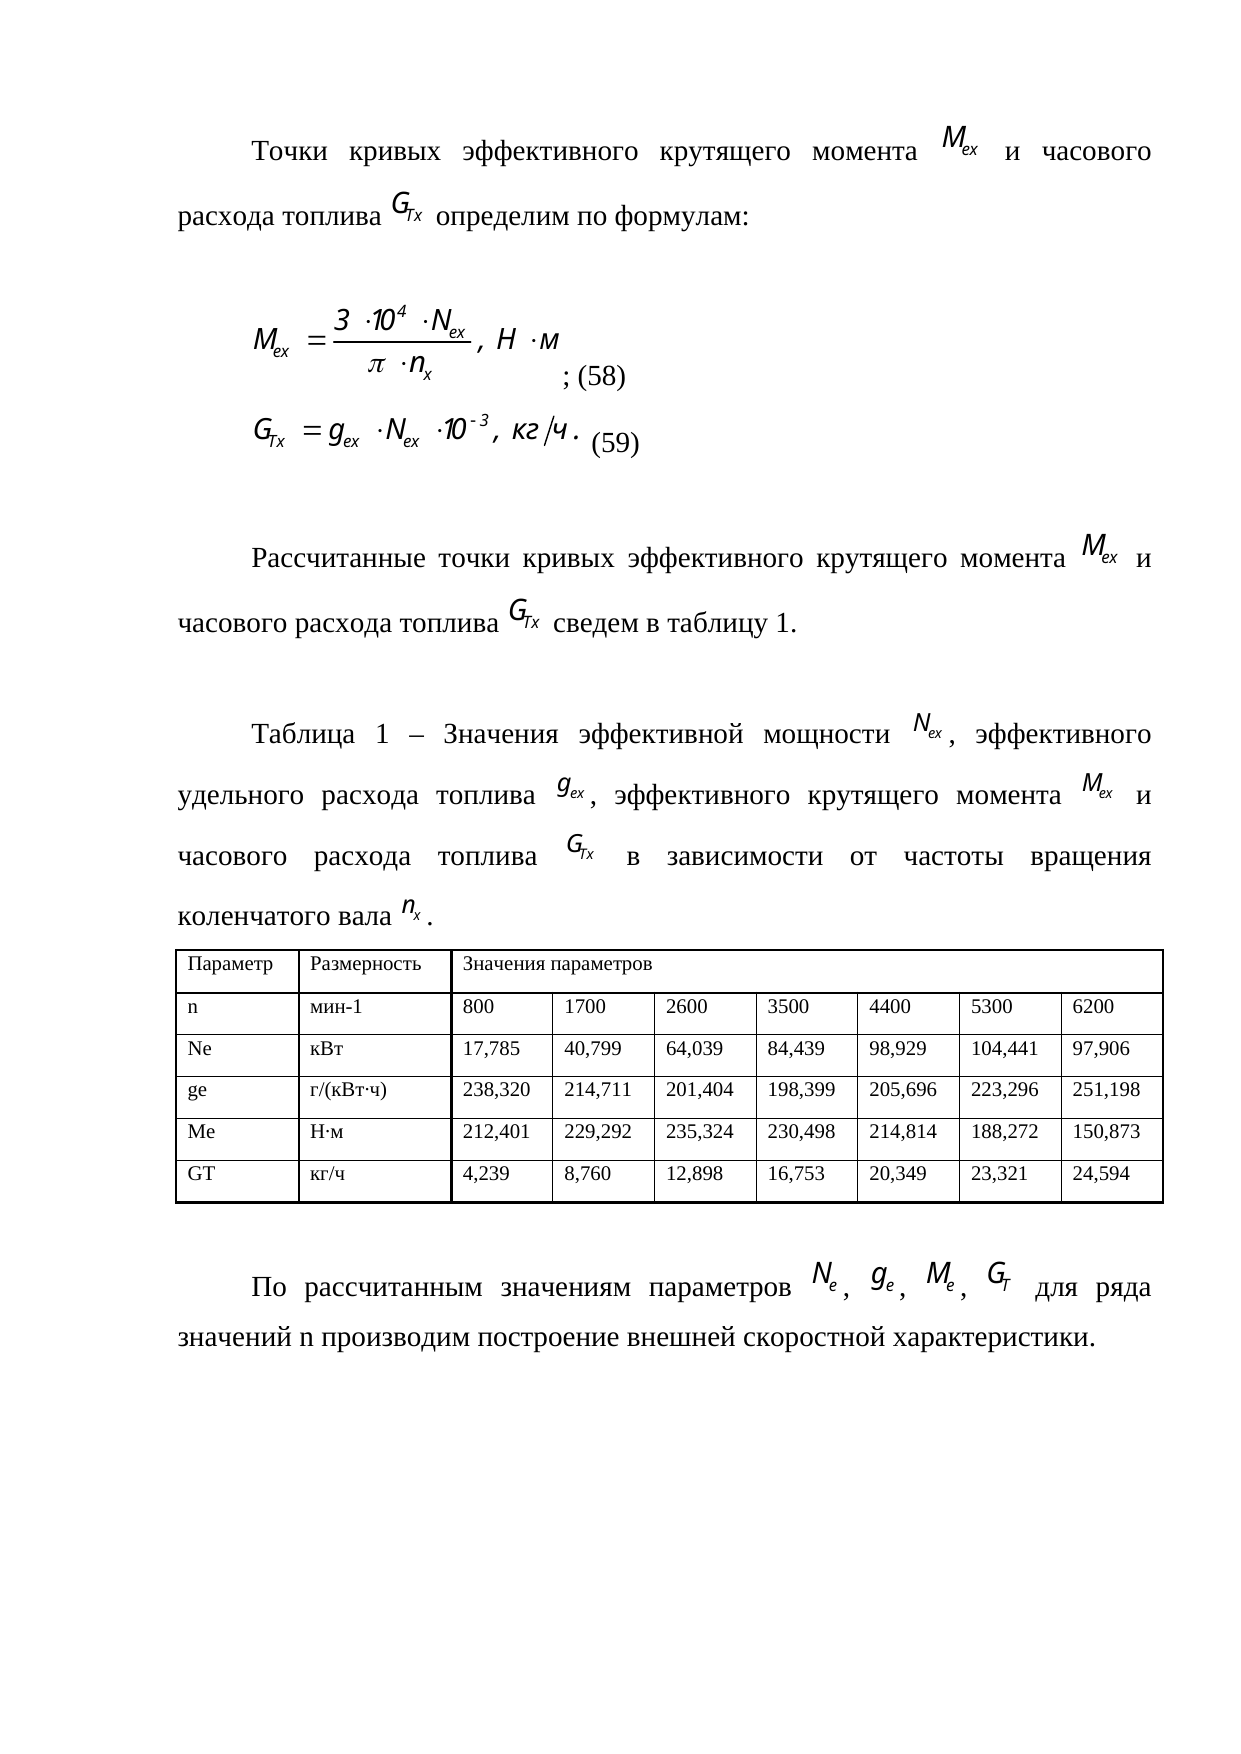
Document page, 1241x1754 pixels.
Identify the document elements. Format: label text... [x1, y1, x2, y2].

table_cell 229,292 [553, 1119, 654, 1160]
table_cell Ме [177, 1119, 298, 1160]
table_cell 800 [453, 994, 552, 1034]
table_cell 205,696 [858, 1077, 959, 1118]
table_cell 251,198 [1062, 1077, 1162, 1118]
table_cell 23,321 [960, 1161, 1061, 1201]
table_cell 4,239 [453, 1161, 552, 1201]
table_cell 6200 [1062, 994, 1162, 1034]
text По рассчитанным значениям параметров , , , для ряда значений n производим построение внешней скоростной характеристики. [177, 1254, 1152, 1353]
table_cell 212,401 [453, 1119, 552, 1160]
table_cell 238,320 [453, 1077, 552, 1118]
table_cell GT [177, 1161, 298, 1201]
table_cell 104,441 [960, 1035, 1061, 1076]
table_cell г/(кВт∙ч) [300, 1077, 450, 1118]
table_cell кВт [300, 1035, 450, 1076]
table_cell кг/ч [300, 1161, 450, 1201]
table_cell ge [177, 1077, 298, 1118]
table_cell 12,898 [655, 1161, 756, 1201]
table_cell n [177, 994, 298, 1034]
table_cell 16,753 [757, 1161, 857, 1201]
table_cell 188,272 [960, 1119, 1061, 1160]
text Рассчитанные точки кривых эффективного крутящего момента и часового расхода топлива сведем в таблицу 1. [177, 525, 1152, 639]
table_cell 2600 [655, 994, 756, 1034]
table_cell 17,785 [453, 1035, 552, 1076]
table_cell 24,594 [1062, 1161, 1162, 1201]
table_cell Н∙м [300, 1119, 450, 1160]
table_cell 64,039 [655, 1035, 756, 1076]
table_cell 1700 [553, 994, 654, 1034]
table_cell 84,439 [757, 1035, 857, 1076]
text Таблица 1 – Значения эффективной мощности , эффективного удельного расхода топлива , эффективного крутящего момента и часового расхода топлива в зависимости от частоты вращения коленчатого вала . [177, 706, 1152, 932]
text (59) [177, 408, 1152, 458]
text Точки кривых эффективного крутящего момента и часового расхода топлива определим по формулам: [177, 118, 1152, 232]
table_cell 4400 [858, 994, 959, 1034]
table_cell 20,349 [858, 1161, 959, 1201]
table_cell 214,814 [858, 1119, 959, 1160]
table_cell мин-1 [300, 994, 450, 1034]
table_header Размерность [300, 951, 450, 992]
table_cell 201,404 [655, 1077, 756, 1118]
table_cell Ne [177, 1035, 298, 1076]
table_cell 8,760 [553, 1161, 654, 1201]
table_cell 5300 [960, 994, 1061, 1034]
table_cell 198,399 [757, 1077, 857, 1118]
table_cell 150,873 [1062, 1119, 1162, 1160]
table_cell 98,929 [858, 1035, 959, 1076]
table_cell 214,711 [553, 1077, 654, 1118]
text ; (58) [177, 299, 1152, 391]
table_cell 97,906 [1062, 1035, 1162, 1076]
table_cell 223,296 [960, 1077, 1061, 1118]
table_cell 235,324 [655, 1119, 756, 1160]
table_header Значения параметров [453, 951, 1162, 992]
table_cell 230,498 [757, 1119, 857, 1160]
table_cell 3500 [757, 994, 857, 1034]
table_cell 40,799 [553, 1035, 654, 1076]
table_header Параметр [177, 951, 298, 992]
